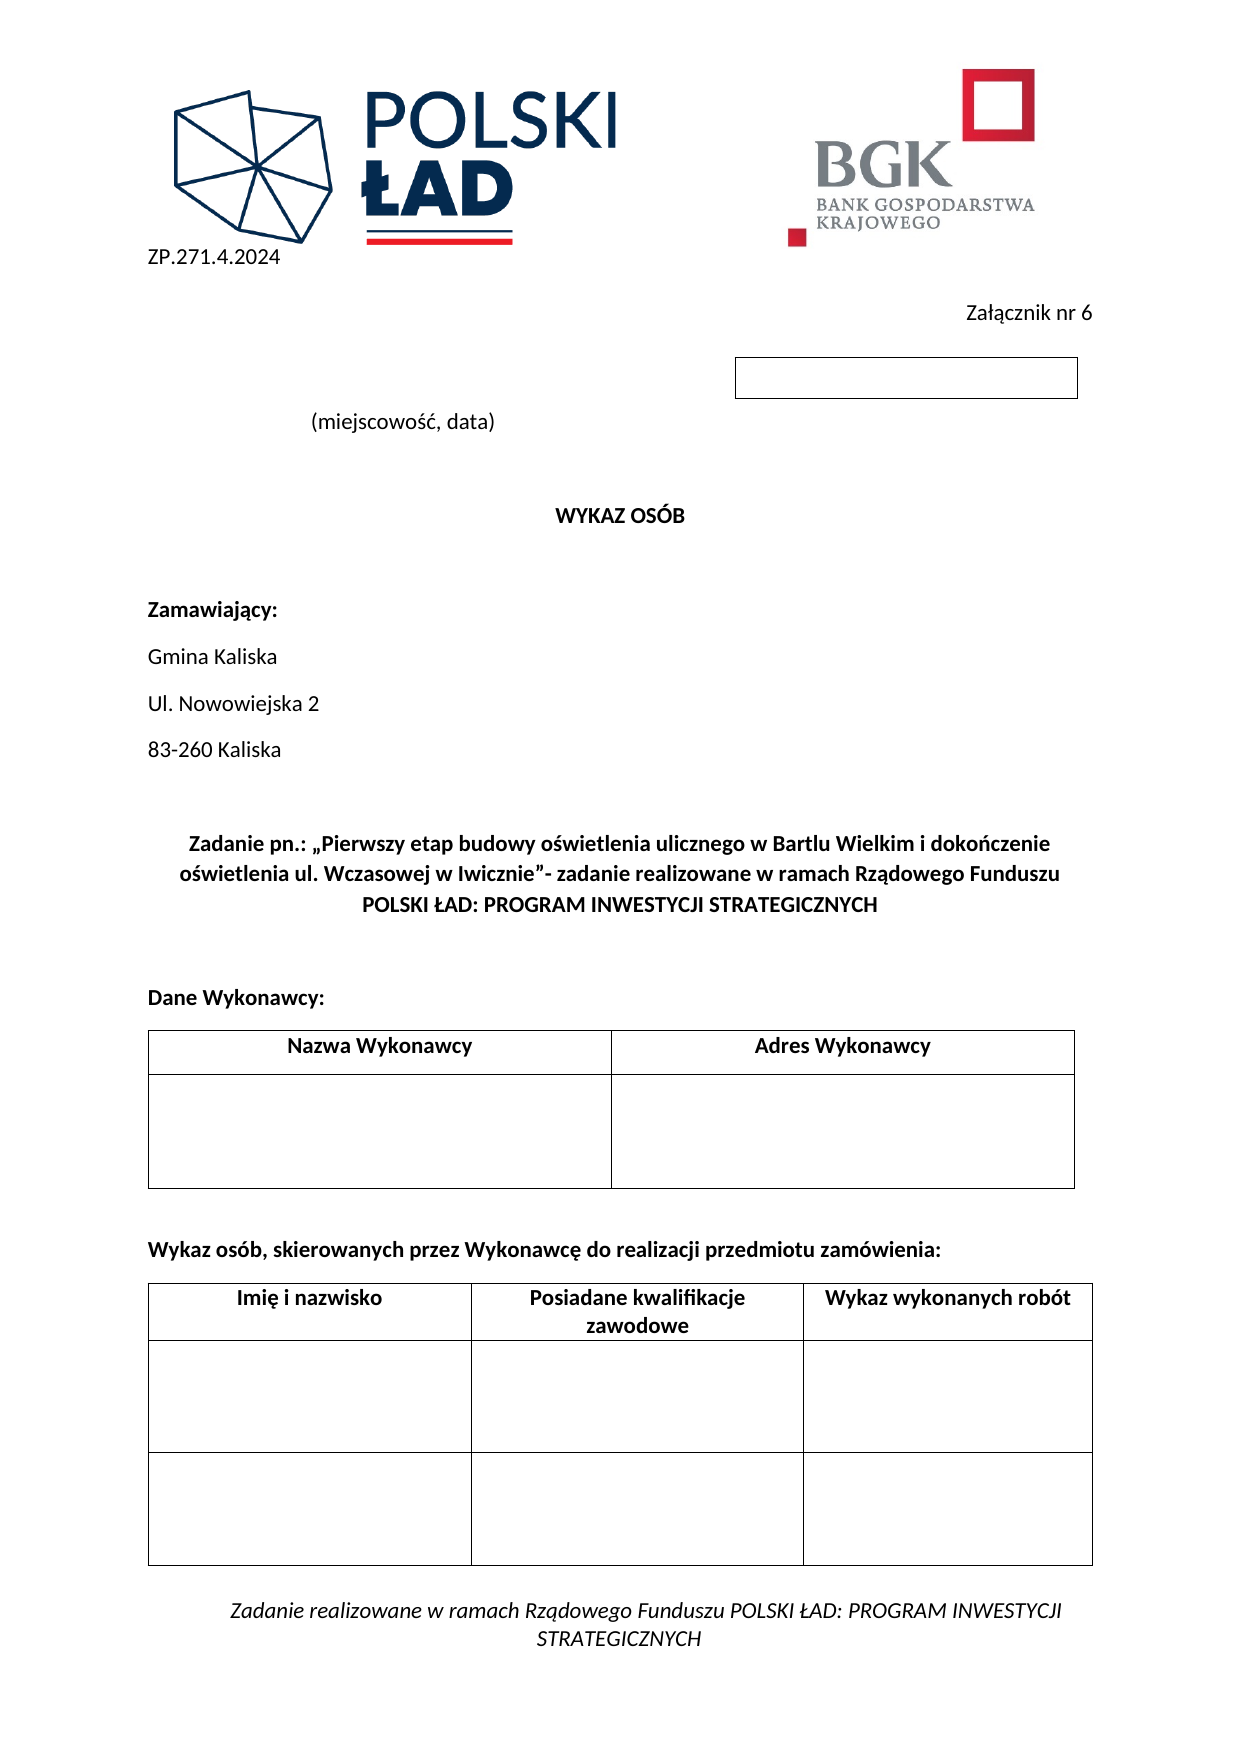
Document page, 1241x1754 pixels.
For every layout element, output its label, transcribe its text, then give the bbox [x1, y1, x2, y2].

table_cell [149, 1453, 471, 1565]
text Zadanie pn.: „Pierwszy etap budowy oświetlenia ulicznego w Bartlu Wielkim i dokończenie oświetlenia ul. Wczasowej w Iwicznie”- zadanie realizowane w ramach Rządowego Funduszu POLSKI ŁAD: PROGRAM INWESTYCJI STRATEGICZNYCH [148, 829, 1093, 918]
text Dane Wykonawcy: [148, 983, 1093, 1011]
text WYKAZ OSÓB [148, 501, 1093, 529]
text (miejscowość, data) [148, 345, 1093, 435]
text Załącznik nr 6 [148, 298, 1093, 326]
table_header Imię i nazwisko [149, 1284, 471, 1339]
text Ul. Nowowiejska 2 [148, 689, 1093, 717]
table_header Adres Wykonawcy [612, 1031, 1074, 1074]
table_header Wykaz wykonanych robót [804, 1284, 1092, 1339]
table_header Posiadane kwalifikacje zawodowe [472, 1284, 803, 1339]
text Wykaz osób, skierowanych przez Wykonawcę do realizacji przedmiotu zamówienia: [148, 1236, 1093, 1264]
table_cell [149, 1075, 611, 1188]
table_cell [804, 1341, 1092, 1452]
table_cell [804, 1453, 1092, 1565]
table_cell [612, 1075, 1074, 1188]
table_header Nazwa Wykonawcy [149, 1031, 611, 1074]
picture [174, 90, 616, 245]
table_cell [472, 1341, 803, 1452]
table_header [736, 358, 1077, 398]
table_cell [149, 1341, 471, 1452]
text Gmina Kaliska [148, 642, 1093, 670]
table_cell [472, 1453, 803, 1565]
text 83-260 Kaliska [148, 736, 1093, 763]
text Zamawiający: [148, 595, 1093, 623]
picture [770, 51, 1049, 262]
